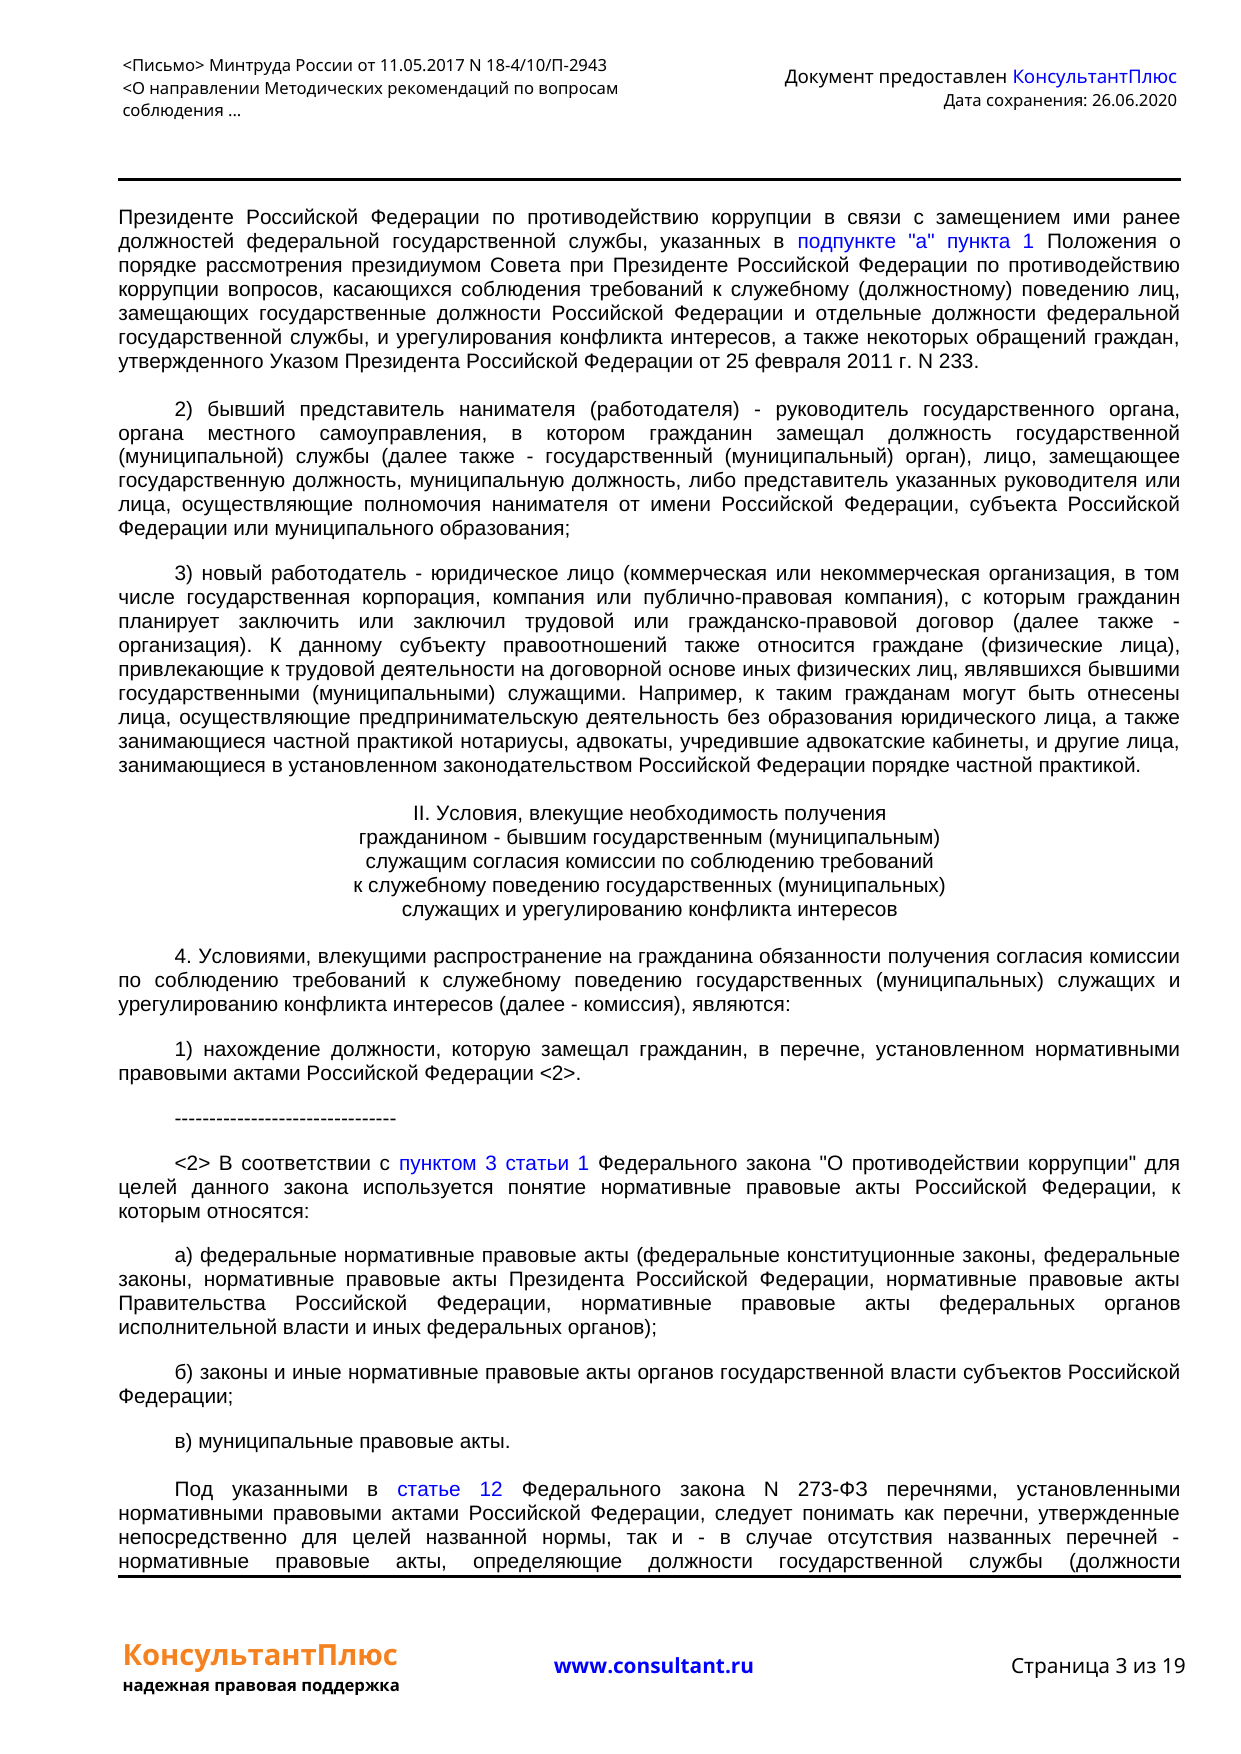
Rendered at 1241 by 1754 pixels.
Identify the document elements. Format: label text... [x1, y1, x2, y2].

text II. Условия, влекущие необходимость получения [118, 801, 1181, 824]
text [118, 205, 1181, 372]
text служащих и урегулированию конфликта интересов [118, 896, 1181, 920]
text в) муниципальные правовые акты. [118, 1429, 1181, 1453]
text -------------------------------- [118, 1106, 1181, 1130]
text 1) нахождение должности, которую замещал гражданин, в перечне, установленном нормативными правовыми актами Российской Федерации <2>. [118, 1037, 1181, 1085]
text <2> В соответствии с пунктом 3 статьи 1 Федерального закона "О противодействии коррупции" для целей данного закона используется понятие нормативные правовые акты Российской Федерации, к которым относятся: [118, 1151, 1181, 1222]
text 3) новый работодатель - юридическое лицо (коммерческая или некоммерческая организация, в том числе государственная корпорация, компания или публично-правовая компания), с которым гражданин планирует заключить или заключил трудовой или гражданско-правовой договор (далее также - организация). К данному субъекту правоотношений также относится граждане (физические лица), привлекающие к трудовой деятельности на договорной основе иных физических лиц, являвшихся бывшими государственными (муниципальными) служащими. Например, к таким гражданам могут быть отнесены лица, осуществляющие предпринимательскую деятельность без образования юридического лица, а также занимающиеся частной практикой нотариусы, адвокаты, учредившие адвокатские кабинеты, и другие лица, занимающиеся в установленном законодательством Российской Федерации порядке частной практикой. [118, 561, 1181, 777]
text а) федеральные нормативные правовые акты (федеральные конституционные законы, федеральные законы, нормативные правовые акты Президента Российской Федерации, нормативные правовые акты Правительства Российской Федерации, нормативные правовые акты федеральных органов исполнительной власти и иных федеральных органов); [118, 1243, 1181, 1339]
text 4. Условиями, влекущими распространение на гражданина обязанности получения согласия комиссии по соблюдению требований к служебному поведению государственных (муниципальных) служащих и урегулированию конфликта интересов (далее - комиссия), являются: [118, 944, 1181, 1016]
text гражданином - бывшим государственным (муниципальным) [118, 824, 1181, 848]
text служащим согласия комиссии по соблюдению требований [118, 848, 1181, 872]
text к служебному поведению государственных (муниципальных) [118, 872, 1181, 896]
text 2) бывший представитель нанимателя (работодателя) - руководитель государственного органа, органа местного самоуправления, в котором гражданин замещал должность государственной (муниципальной) службы (далее также - государственный (муниципальный) орган), лицо, замещающее государственную должность, муниципальную должность, либо представитель указанных руководителя или лица, осуществляющие полномочия нанимателя от имени Российской Федерации, субъекта Российской Федерации или муниципального образования; [118, 396, 1181, 540]
text б) законы и иные нормативные правовые акты органов государственной власти субъектов Российской Федерации; [118, 1360, 1181, 1408]
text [118, 1477, 1181, 1572]
